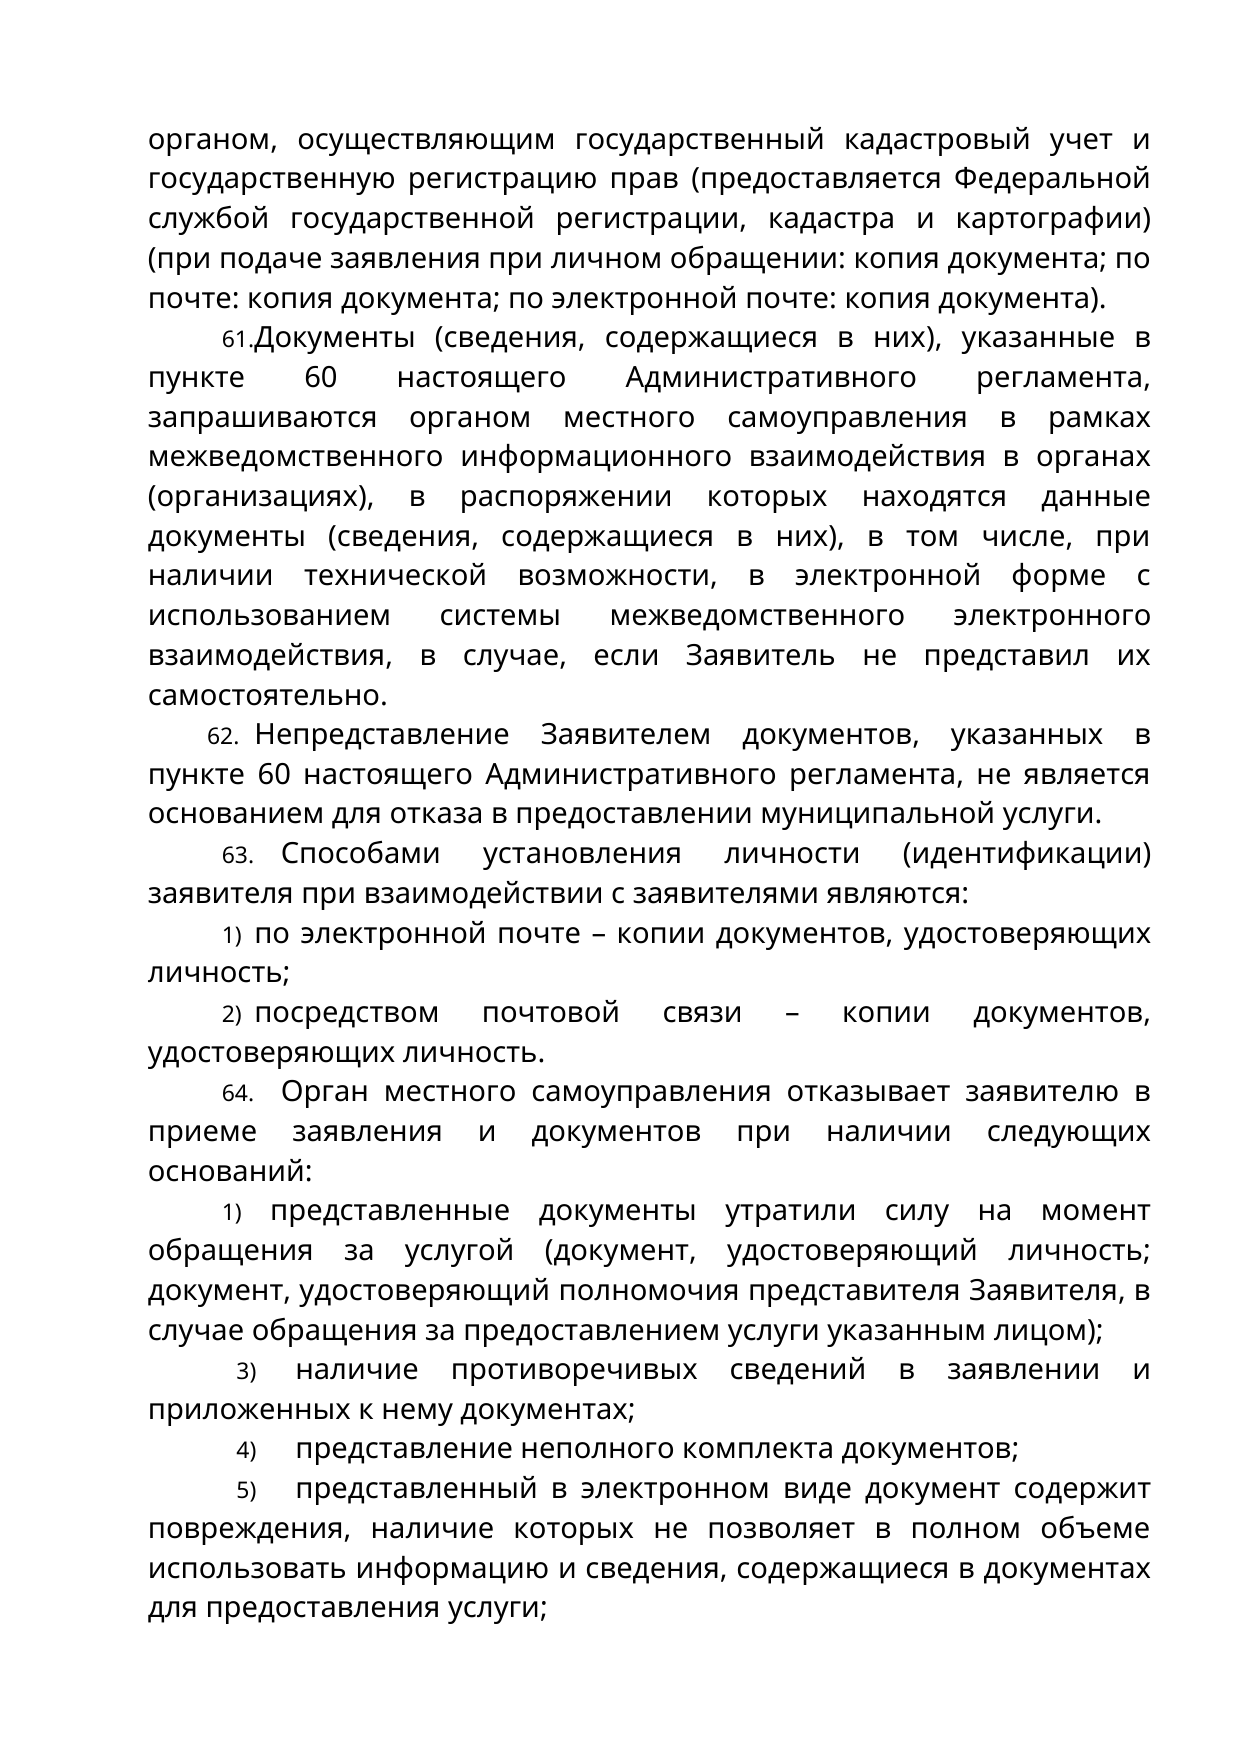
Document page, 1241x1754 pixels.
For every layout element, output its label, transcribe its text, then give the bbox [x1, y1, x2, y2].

list представленный в электронном виде документ содержит повреждения, наличие которых не позволяет в полном объеме использовать информацию и сведения, содержащиеся в документах для предоставления услуги; [148, 1467, 1152, 1626]
text 1) представленные документы утратили силу на момент обращения за услугой (документ, удостоверяющий личность; документ, удостоверяющий полномочия представителя Заявителя, в случае обращения за предоставлением услуги указанным лицом); [148, 1190, 1152, 1348]
list Документы (сведения, содержащиеся в них), указанные в пункте 60 настоящего Административного регламента, запрашиваются органом местного самоуправления в рамках межведомственного информационного взаимодействия в органах (организациях), в распоряжении которых находятся данные документы (сведения, содержащиеся в них), в том числе, при наличии технической возможности, в электронной форме с использованием системы межведомственного электронного взаимодействия, в случае, если Заявитель не представил их самостоятельно. [148, 317, 1152, 713]
list наличие противоречивых сведений в заявлении и приложенных к нему документах; [148, 1348, 1152, 1428]
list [148, 118, 1152, 317]
list по электронной почте – копии документов, удостоверяющих личность; [148, 912, 1152, 991]
list Орган местного самоуправления отказывает заявителю в приеме заявления и документов при наличии следующих оснований: [148, 1071, 1152, 1190]
list посредством почтовой связи – копии документов, удостоверяющих личность. [148, 991, 1152, 1071]
list Способами установления личности (идентификации) заявителя при взаимодействии с заявителями являются: [148, 832, 1152, 912]
list представление неполного комплекта документов; [148, 1428, 1152, 1467]
list Непредставление Заявителем документов, указанных в пункте 60 настоящего Административного регламента, не является основанием для отказа в предоставлении муниципальной услуги. [148, 713, 1152, 832]
